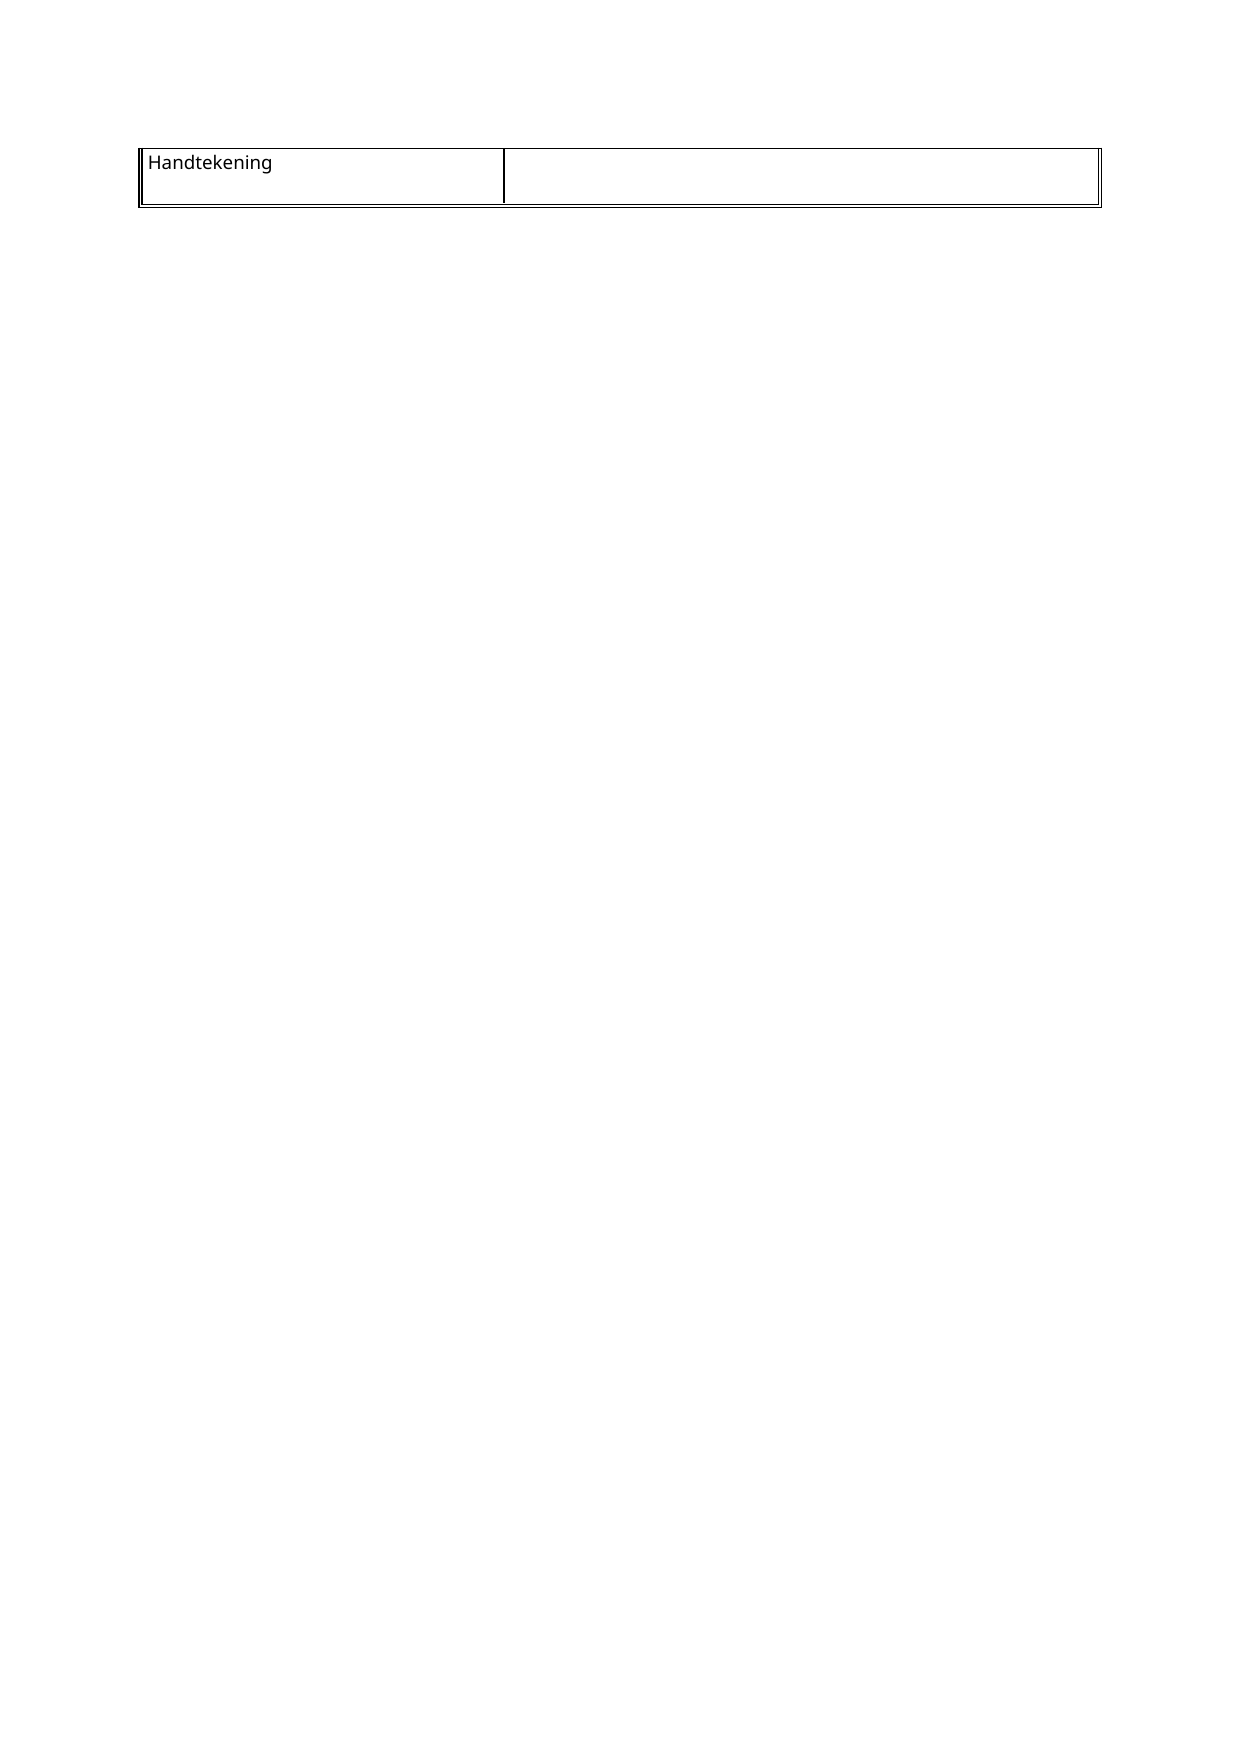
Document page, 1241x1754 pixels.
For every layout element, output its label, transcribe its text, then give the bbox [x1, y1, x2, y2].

table_cell [505, 149, 1098, 203]
table_cell Handtekening [143, 149, 503, 203]
